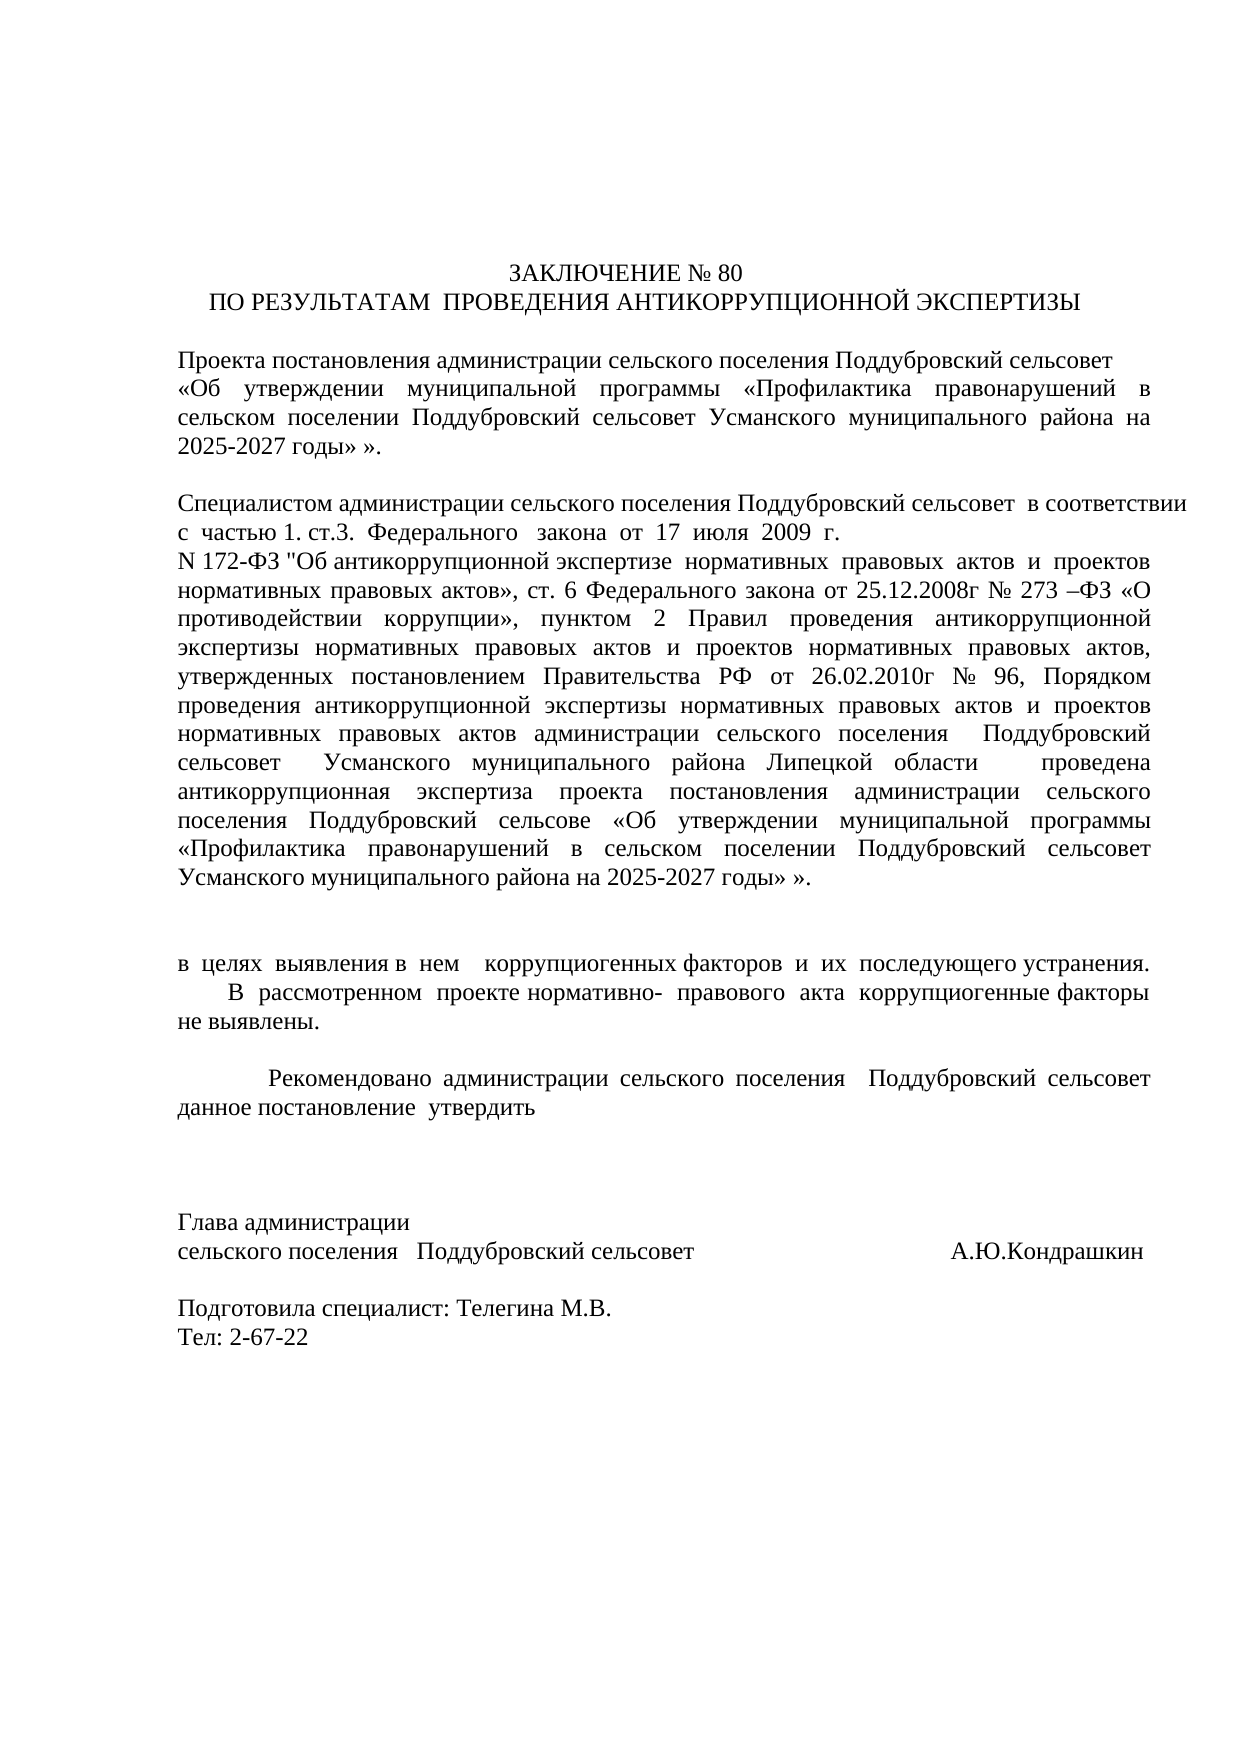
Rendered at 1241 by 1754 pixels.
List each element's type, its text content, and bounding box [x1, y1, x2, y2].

text сельского поселения Поддубровский сельсовет А.Ю.Кондрашкин [177, 1236, 1152, 1265]
text Глава администрации [177, 1207, 1152, 1236]
text «Об утверждении муниципальной программы «Профилактика правонарушений в сельском поселении Поддубровский сельсовет Усманского муниципального района на 2025-2027 годы» ». [177, 373, 1152, 460]
text Специалистом администрации сельского поселения Поддубровский сельсовет в соответствии с частью 1. ст.3. Федерального закона от 17 июля 2009 г. [177, 488, 1197, 546]
text ПО РЕЗУЛЬТАТАМ ПРОВЕДЕНИЯ АНТИКОРРУПЦИОННОЙ ЭКСПЕРТИЗЫ [177, 287, 1197, 316]
text В рассмотренном проекте нормативно- правового акта коррупциогенные факторы не выявлены. [177, 977, 1152, 1035]
text ЗАКЛЮЧЕНИЕ № 80 [177, 258, 1197, 287]
text N 172-ФЗ "Об антикоррупционной экспертизе нормативных правовых актов и проектов нормативных правовых актов», ст. 6 Федерального закона от 25.12.2008г № 273 –ФЗ «О противодействии коррупции», пунктом 2 Правил проведения антикоррупционной экспертизы нормативных правовых актов и проектов нормативных правовых актов, утвержденных постановлением Правительства РФ от 26.02.2010г № 96, Порядком проведения антикоррупционной экспертизы нормативных правовых актов и проектов нормативных правовых актов администрации сельского поселения Поддубровский сельсовет Усманского муниципального района Липецкой области проведена антикоррупционная экспертиза проекта постановления администрации сельского поселения Поддубровский сельсове «Об утверждении муниципальной программы «Профилактика правонарушений в сельском поселении Поддубровский сельсовет Усманского муниципального района на 2025-2027 годы» ». [177, 546, 1152, 891]
text Проекта постановления администрации сельского поселения Поддубровский сельсовет [177, 345, 1152, 373]
text Рекомендовано администрации сельского поселения Поддубровский сельсовет данное постановление утвердить [177, 1063, 1152, 1121]
text Тел: 2-67-22 [177, 1322, 1152, 1351]
text Подготовила специалист: Телегина М.В. [177, 1293, 1152, 1322]
text в целях выявления в нем коррупциогенных факторов и их последующего устранения. [177, 948, 1197, 977]
